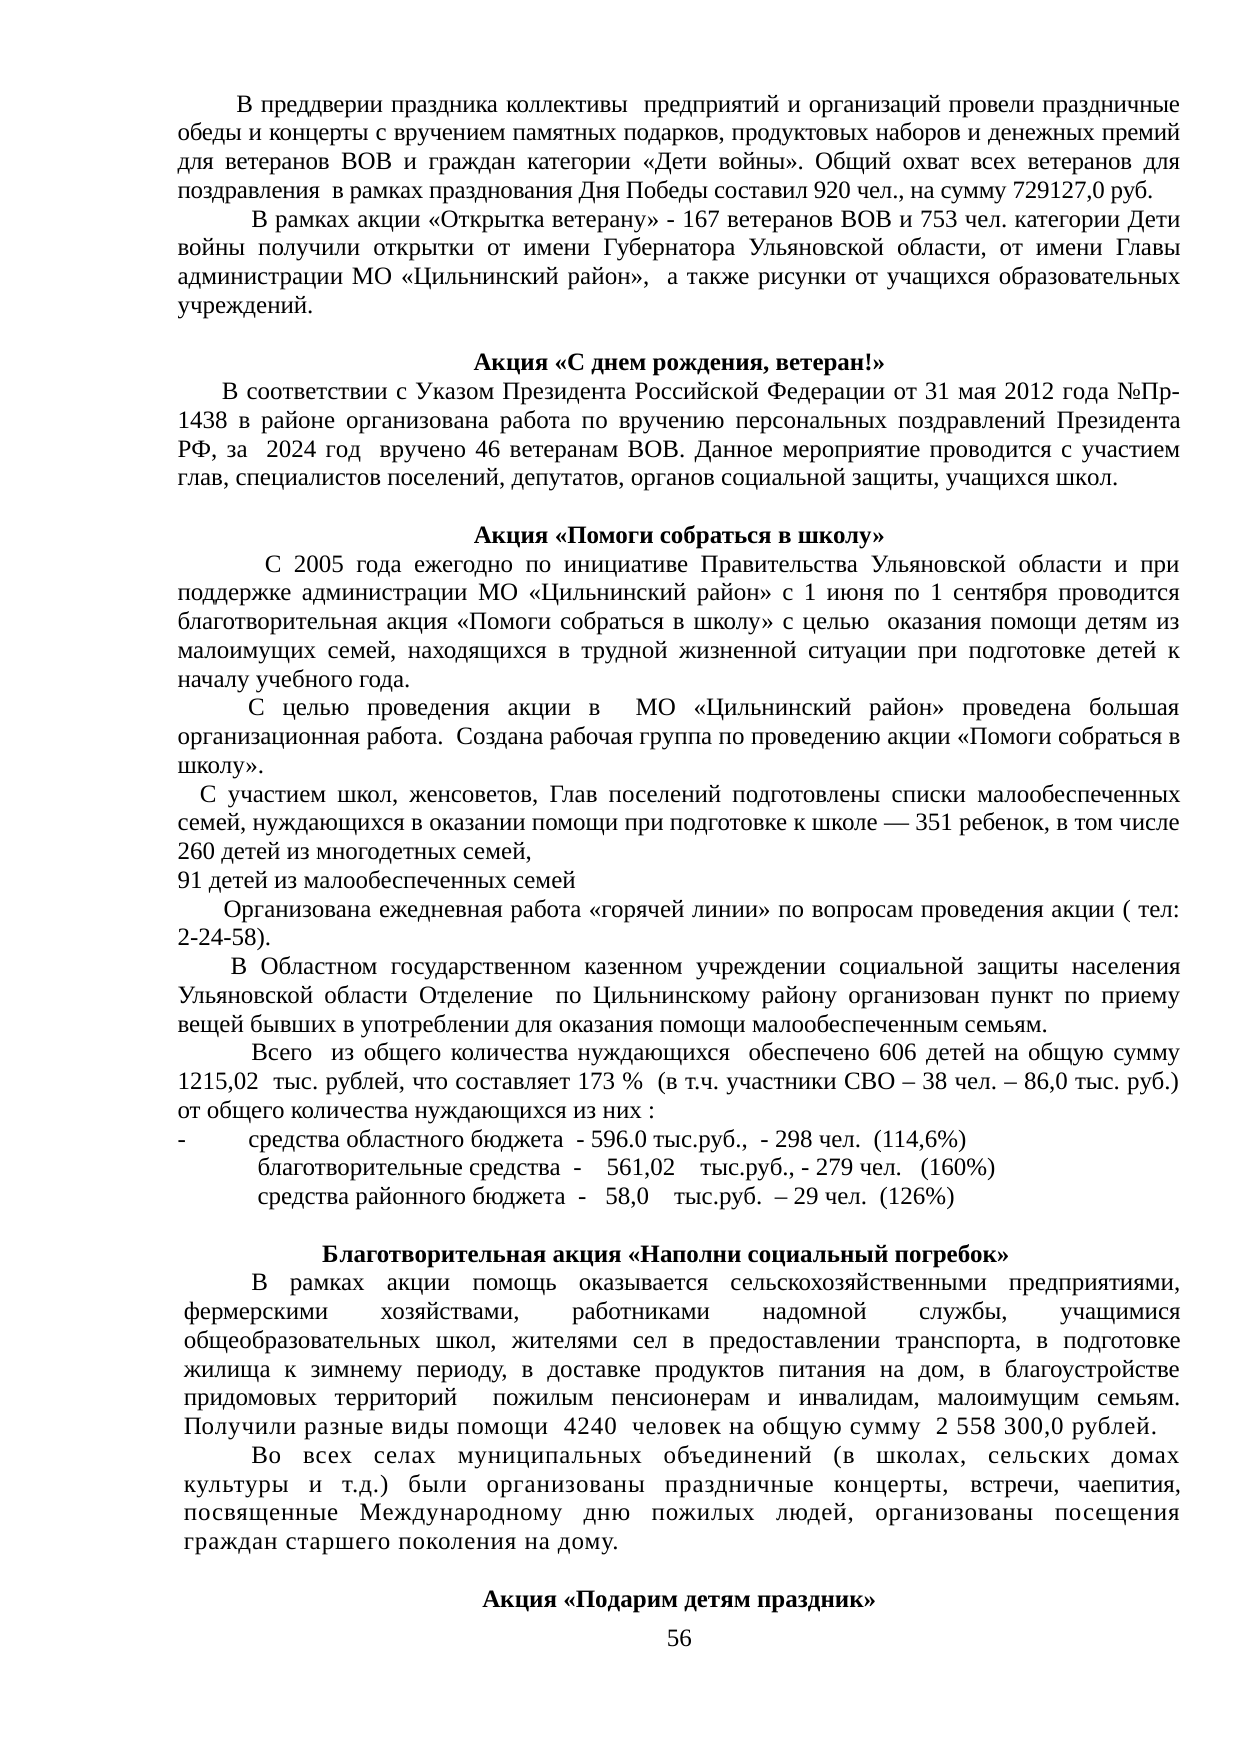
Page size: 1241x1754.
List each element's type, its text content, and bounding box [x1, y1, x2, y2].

text В рамках акции помощь оказывается сельскохозяйственными предприятиями, фермерскими хозяйствами, работниками надомной службы, учащимися общеобразовательных школ, жителями сел в предоставлении транспорта, в подготовке жилища к зимнему периоду, в доставке продуктов питания на дом, в благоустройстве придомовых территорий пожилым пенсионерам и инвалидам, малоимущим семьям. Получили разные виды помощи 4240 человек на общую сумму 2 558 300,0 рублей. [183, 1267, 1181, 1440]
text  благотворительные средства - 561,02 тыс.руб., - 279 чел. (160%) [177, 1152, 1181, 1181]
text Во всех селах муниципальных объединений (в школах, сельских домах культуры и т.д.) были организованы праздничные концерты, встречи, чаепития, посвященные Международному дню пожилых людей, организованы посещения граждан старшего поколения на дому. [183, 1440, 1181, 1555]
text Акция «С днем рождения, ветеран!» [177, 347, 1181, 376]
text С 2005 года ежегодно по инициативе Правительства Ульяновской области и при поддержке администрации МО «Цильнинский район» с 1 июня по 1 сентября проводится благотворительная акция «Помоги собраться в школу» с целью оказания помощи детям из малоимущих семей, находящихся в трудной жизненной ситуации при подготовке детей к началу учебного года. [177, 549, 1181, 692]
text  средства районного бюджета - 58,0 тыс.руб. – 29 чел. (126%) [177, 1181, 1181, 1210]
text В Областном государственном казенном учреждении социальной защиты населения Ульяновской области Отделение по Цильнинскому району организован пункт по приему вещей бывших в употреблении для оказания помощи малообеспеченным семьям. [177, 951, 1181, 1037]
text В рамках акции «Открытка ветерану» - 167 ветеранов ВОВ и 753 чел. категории Дети войны получили открытки от имени Губернатора Ульяновской области, от имени Главы администрации МО «Цильнинский район», а также рисунки от учащихся образовательных учреждений. [177, 204, 1181, 319]
text В соответствии с Указом Президента Российской Федерации от 31 мая 2012 года №Пр-1438 в районе организована работа по вручению персональных поздравлений Президента РФ, за 2024 год вручено 46 ветеранам ВОВ. Данное мероприятие проводится с участием глав, специалистов поселений, депутатов, органов социальной защиты, учащихся школ. [177, 376, 1181, 491]
text - средства областного бюджета - 596.0 тыс.руб., - 298 чел. (114,6%) [177, 1124, 1181, 1152]
text Акция «Подарим детям праздник» [177, 1584, 1181, 1612]
text Организована ежедневная работа «горячей линии» по вопросам проведения акции ( тел: 2-24-58). [177, 894, 1181, 951]
text 91 детей из малообеспеченных семей [177, 865, 1181, 894]
text Благотворительная акция «Наполни социальный погребок» [177, 1239, 1154, 1267]
text 260 детей из многодетных семей, [177, 836, 1181, 865]
text Акция «Помоги собраться в школу» [177, 520, 1181, 549]
text В преддверии праздника коллективы предприятий и организаций провели праздничные обеды и концерты с вручением памятных подарков, продуктовых наборов и денежных премий для ветеранов ВОВ и граждан категории «Дети войны». Общий охват всех ветеранов для поздравления в рамках празднования Дня Победы составил 920 чел., на сумму 729127,0 руб. [177, 89, 1181, 204]
text Всего из общего количества нуждающихся обеспечено 606 детей на общую сумму 1215,02 тыс. рублей, что составляет 173 % (в т.ч. участники СВО – 38 чел. – 86,0 тыс. руб.) от общего количества нуждающихся из них : [177, 1037, 1181, 1124]
text С участием школ, женсоветов, Глав поселений подготовлены списки малообеспеченных семей, нуждающихся в оказании помощи при подготовке к школе — 351 ребенок, в том числе [177, 779, 1181, 836]
text С целью проведения акции в МО «Цильнинский район» проведена большая организационная работа. Создана рабочая группа по проведению акции «Помоги собраться в школу». [177, 692, 1181, 779]
